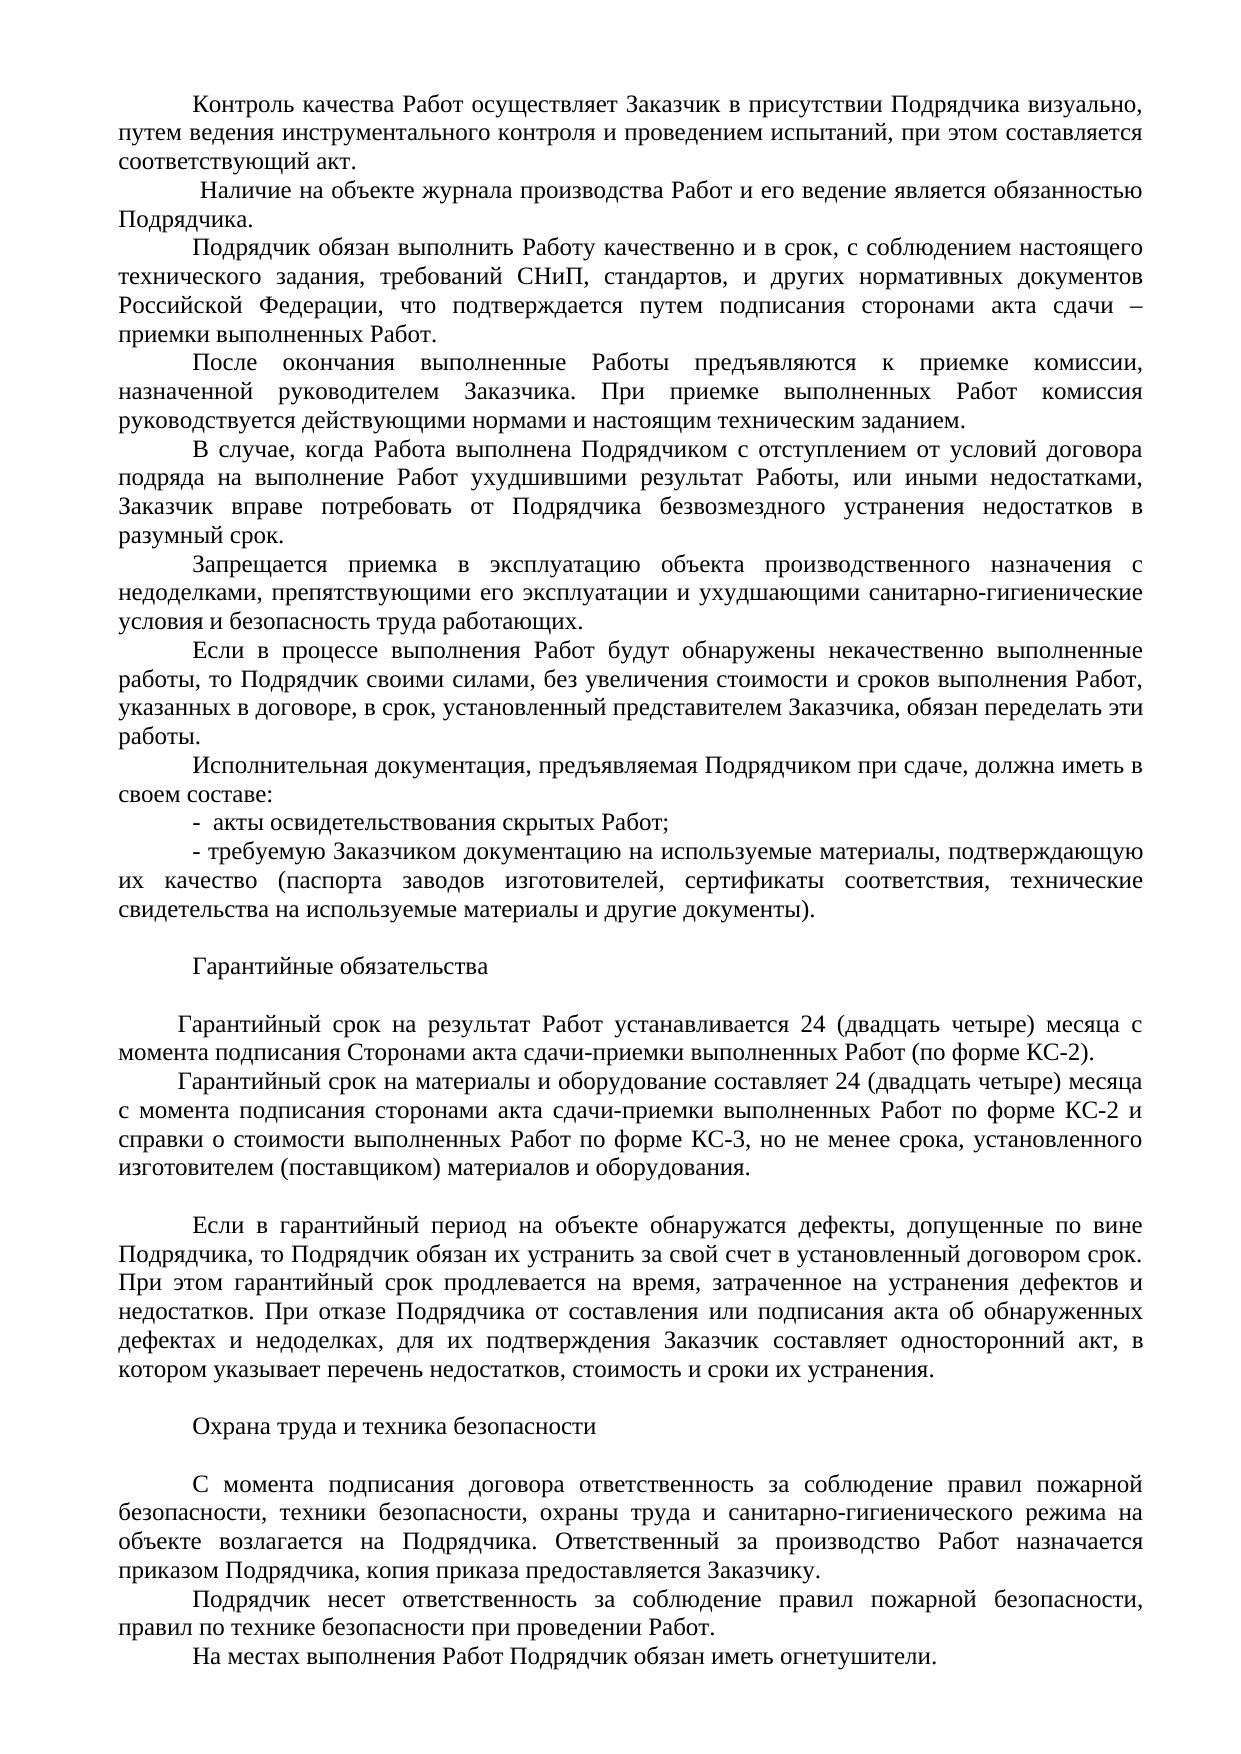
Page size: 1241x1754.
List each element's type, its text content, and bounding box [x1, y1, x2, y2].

text После окончания выполненные Работы предъявляются к приемке комиссии, назначенной руководителем Заказчика. При приемке выполненных Работ комиссия руководствуется действующими нормами и настоящим техническим заданием. [118, 347, 1144, 434]
text Запрещается приемка в эксплуатацию объекта производственного назначения с недоделками, препятствующими его эксплуатации и ухудшающими санитарно-гигиенические условия и безопасность труда работающих. [118, 549, 1144, 635]
text - требуемую Заказчиком документацию на используемые материалы, подтверждающую их качество (паспорта заводов изготовителей, сертификаты соответствия, технические свидетельства на используемые материалы и другие документы). [118, 836, 1144, 922]
text Подрядчик обязан выполнить Работу качественно и в срок, с соблюдением настоящего технического задания, требований СНиП, стандартов, и других нормативных документов Российской Федерации, что подтверждается путем подписания сторонами акта сдачи – приемки выполненных Работ. [118, 232, 1144, 347]
text Гарантийный срок на материалы и оборудование составляет 24 (двадцать четыре) месяца с момента подписания сторонами акта сдачи-приемки выполненных Работ по форме КС-2 и справки о стоимости выполненных Работ по форме КС-3, но не менее срока, установленного изготовителем (поставщиком) материалов и оборудования. [118, 1066, 1144, 1181]
text Контроль качества Работ осуществляет Заказчик в присутствии Подрядчика визуально, путем ведения инструментального контроля и проведением испытаний, при этом составляется соответствующий акт. [118, 89, 1144, 175]
text Исполнительная документация, предъявляемая Подрядчиком при сдаче, должна иметь в своем составе: [118, 750, 1144, 807]
text Если в процессе выполнения Работ будут обнаружены некачественно выполненные работы, то Подрядчик своими силами, без увеличения стоимости и сроков выполнения Работ, указанных в договоре, в срок, установленный представителем Заказчика, обязан переделать эти работы. [118, 635, 1144, 750]
text На местах выполнения Работ Подрядчик обязан иметь огнетушители. [118, 1641, 1144, 1670]
text Гарантийный срок на результат Работ устанавливается 24 (двадцать четыре) месяца с момента подписания Сторонами акта сдачи-приемки выполненных Работ (по форме КС-2). [118, 1009, 1144, 1066]
text С момента подписания договора ответственность за соблюдение правил пожарной безопасности, техники безопасности, охраны труда и санитарно-гигиенического режима на объекте возлагается на Подрядчика. Ответственный за производство Работ назначается приказом Подрядчика, копия приказа предоставляется Заказчику. [118, 1469, 1144, 1584]
text Наличие на объекте журнала производства Работ и его ведение является обязанностью Подрядчика. [118, 175, 1144, 232]
text - акты освидетельствования скрытых Работ; [118, 807, 1144, 836]
text Подрядчик несет ответственность за соблюдение правил пожарной безопасности, правил по технике безопасности при проведении Работ. [118, 1584, 1144, 1641]
text В случае, когда Работа выполнена Подрядчиком с отступлением от условий договора подряда на выполнение Работ ухудшившими результат Работы, или иными недостатками, Заказчик вправе потребовать от Подрядчика безвозмездного устранения недостатков в разумный срок. [118, 434, 1144, 549]
text Гарантийные обязательства [118, 951, 1144, 980]
text Охрана труда и техника безопасности [118, 1411, 1144, 1440]
text Если в гарантийный период на объекте обнаружатся дефекты, допущенные по вине Подрядчика, то Подрядчик обязан их устранить за свой счет в установленный договором срок. При этом гарантийный срок продлевается на время, затраченное на устранения дефектов и недостатков. При отказе Подрядчика от составления или подписания акта об обнаруженных дефектах и недоделках, для их подтверждения Заказчик составляет односторонний акт, в котором указывает перечень недостатков, стоимость и сроки их устранения. [118, 1210, 1144, 1382]
